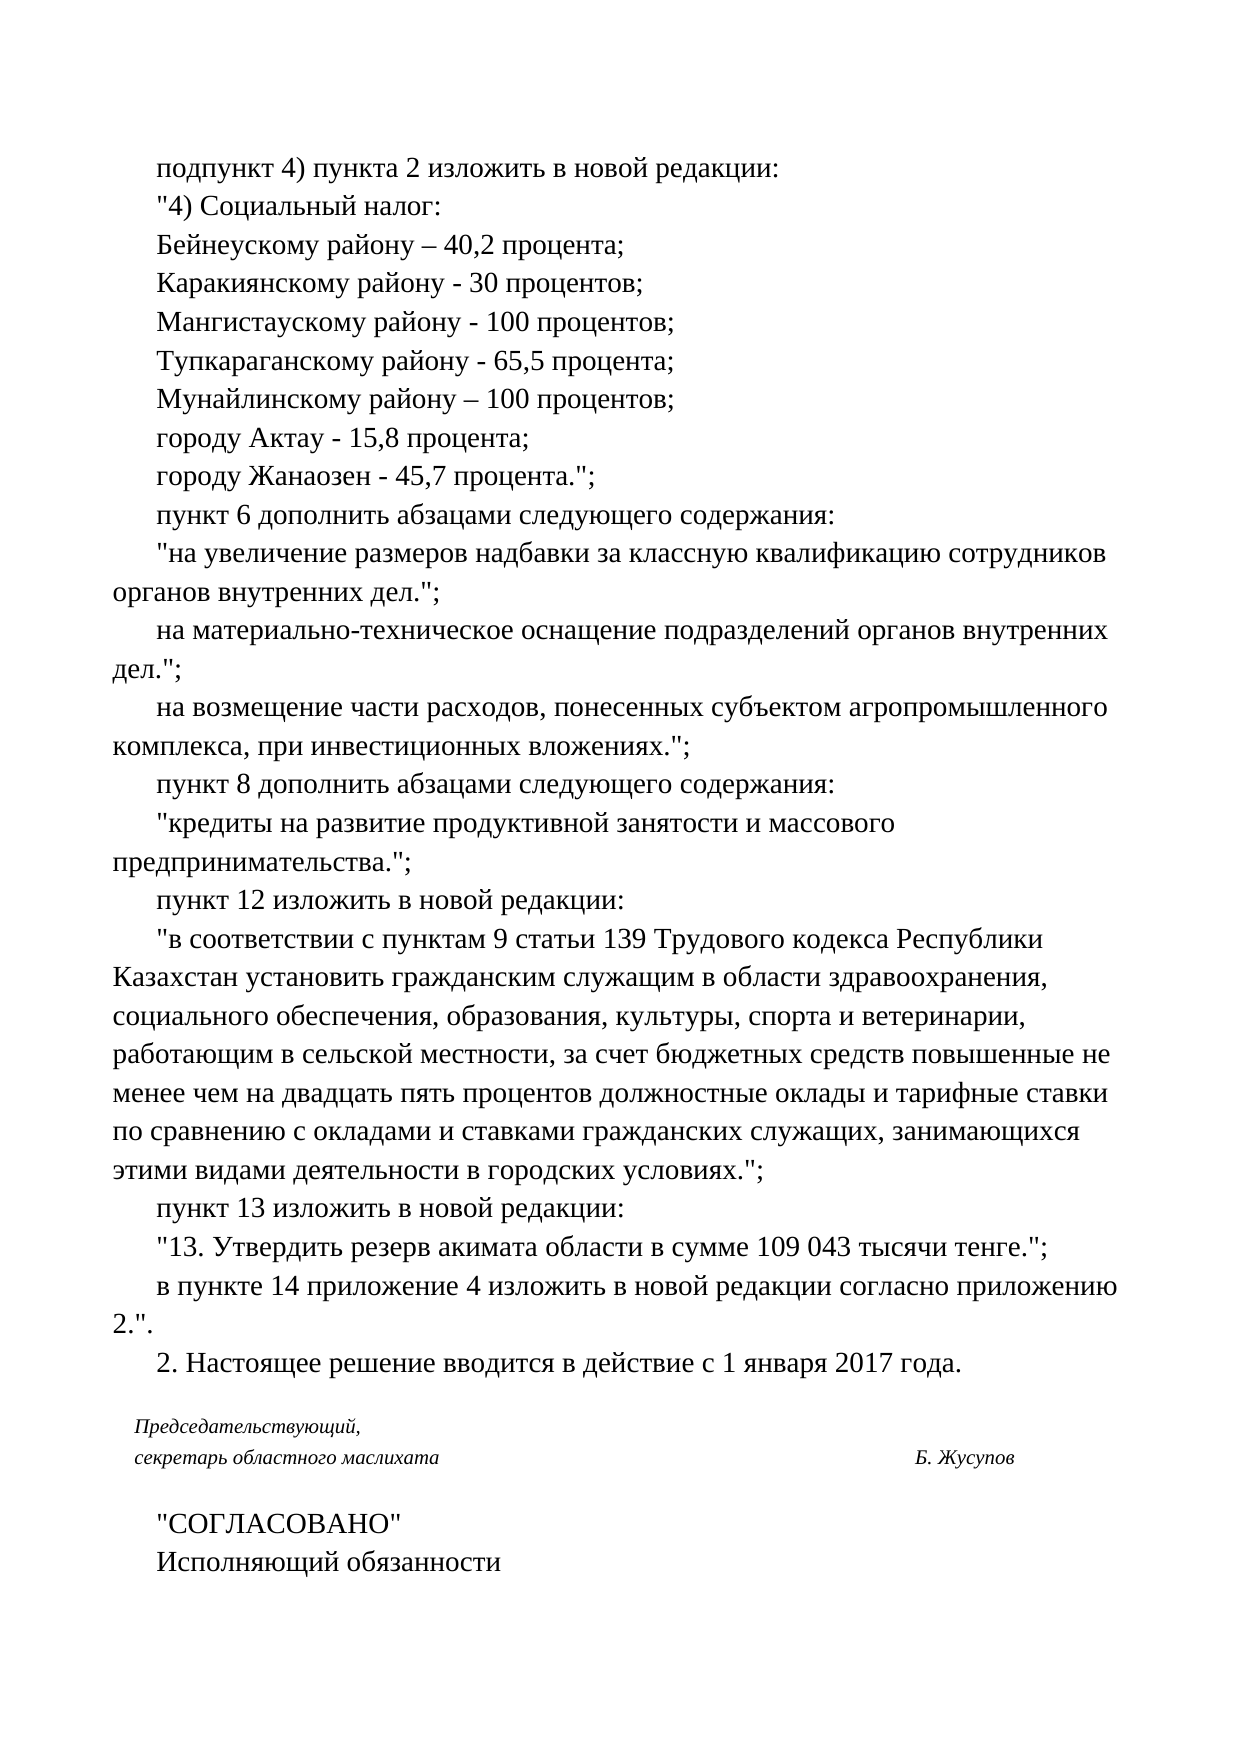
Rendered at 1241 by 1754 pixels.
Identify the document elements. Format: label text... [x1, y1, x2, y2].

table_cell Б. Жусупов [913, 1444, 1240, 1474]
table_cell секретарь областного маслихата [101, 1444, 913, 1474]
table_header Председательствующий, [101, 1413, 1240, 1443]
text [112, 150, 1128, 1408]
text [112, 1474, 1128, 1578]
